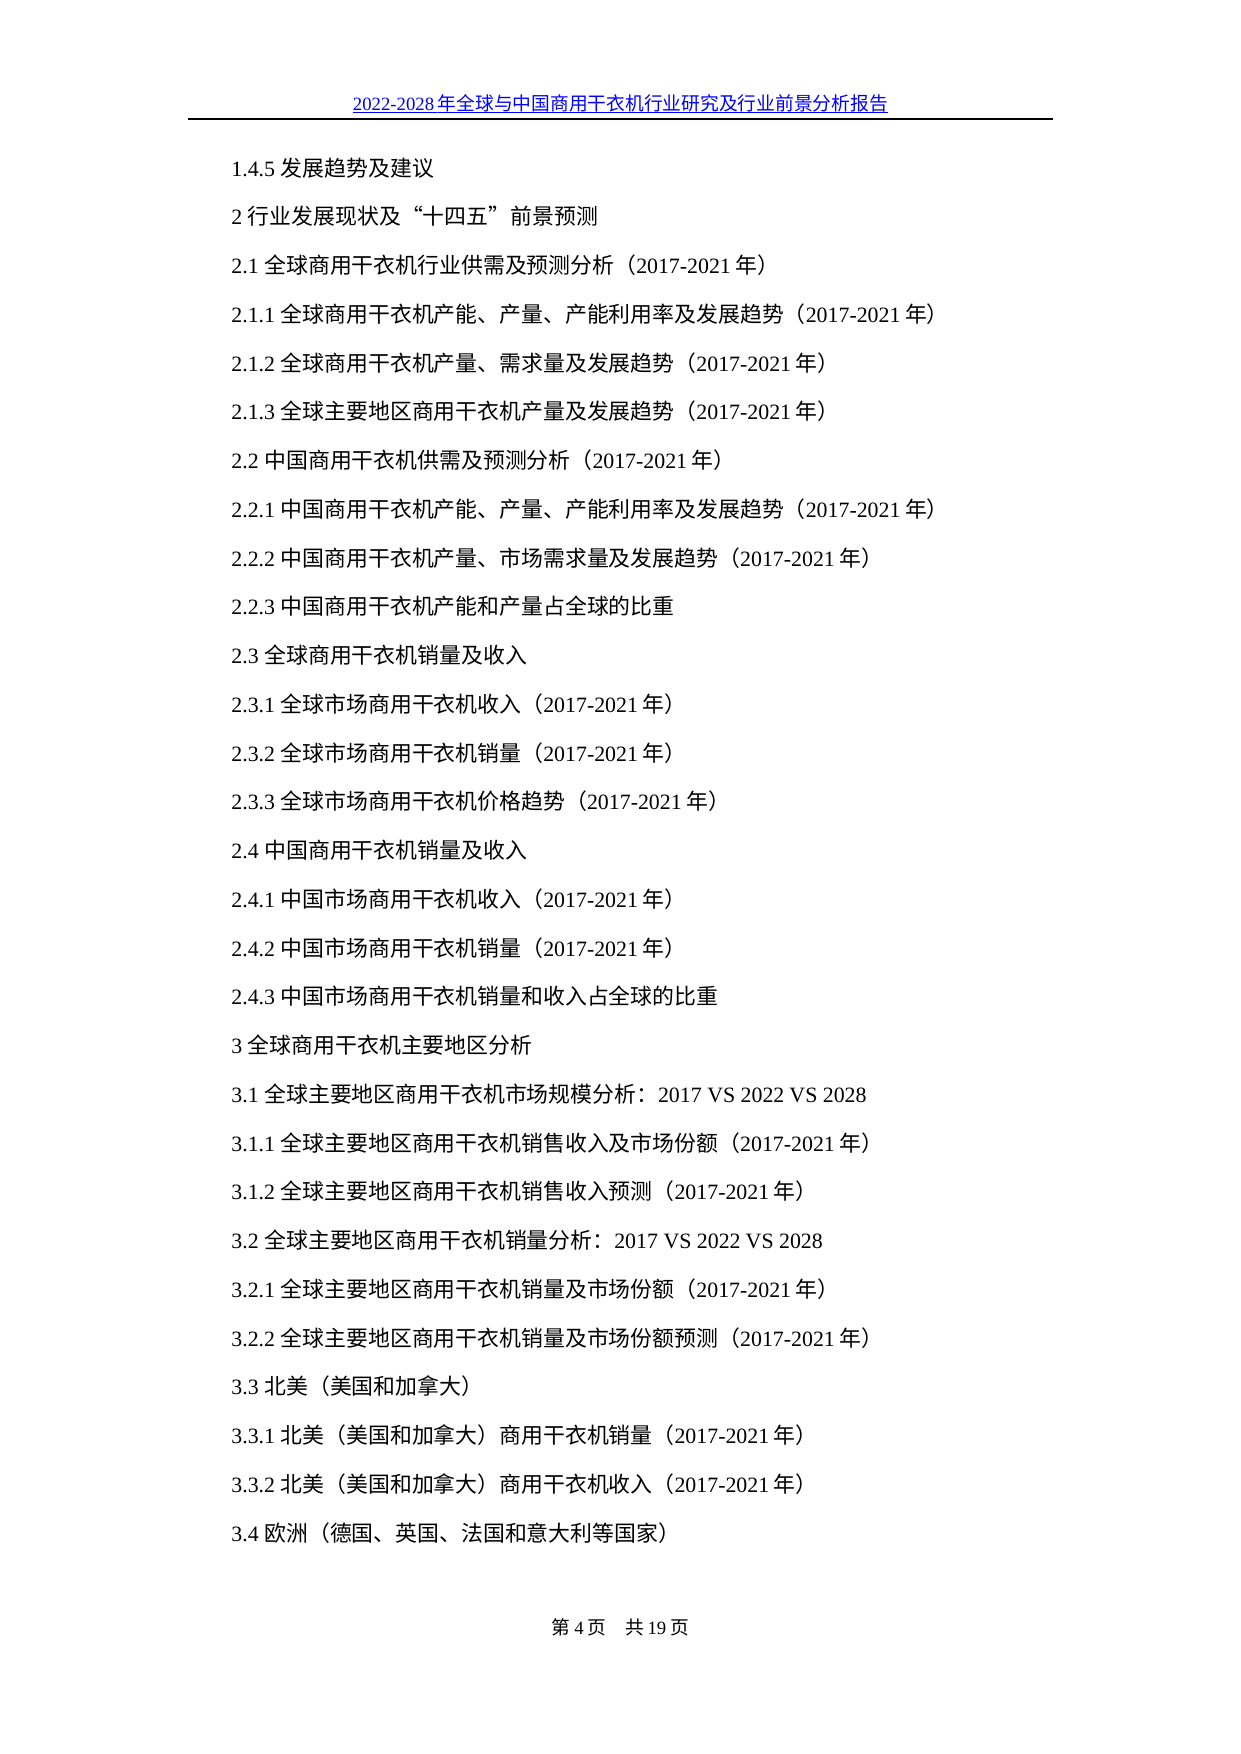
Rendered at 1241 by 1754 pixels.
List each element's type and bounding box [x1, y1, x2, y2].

text [187, 150, 1053, 1548]
